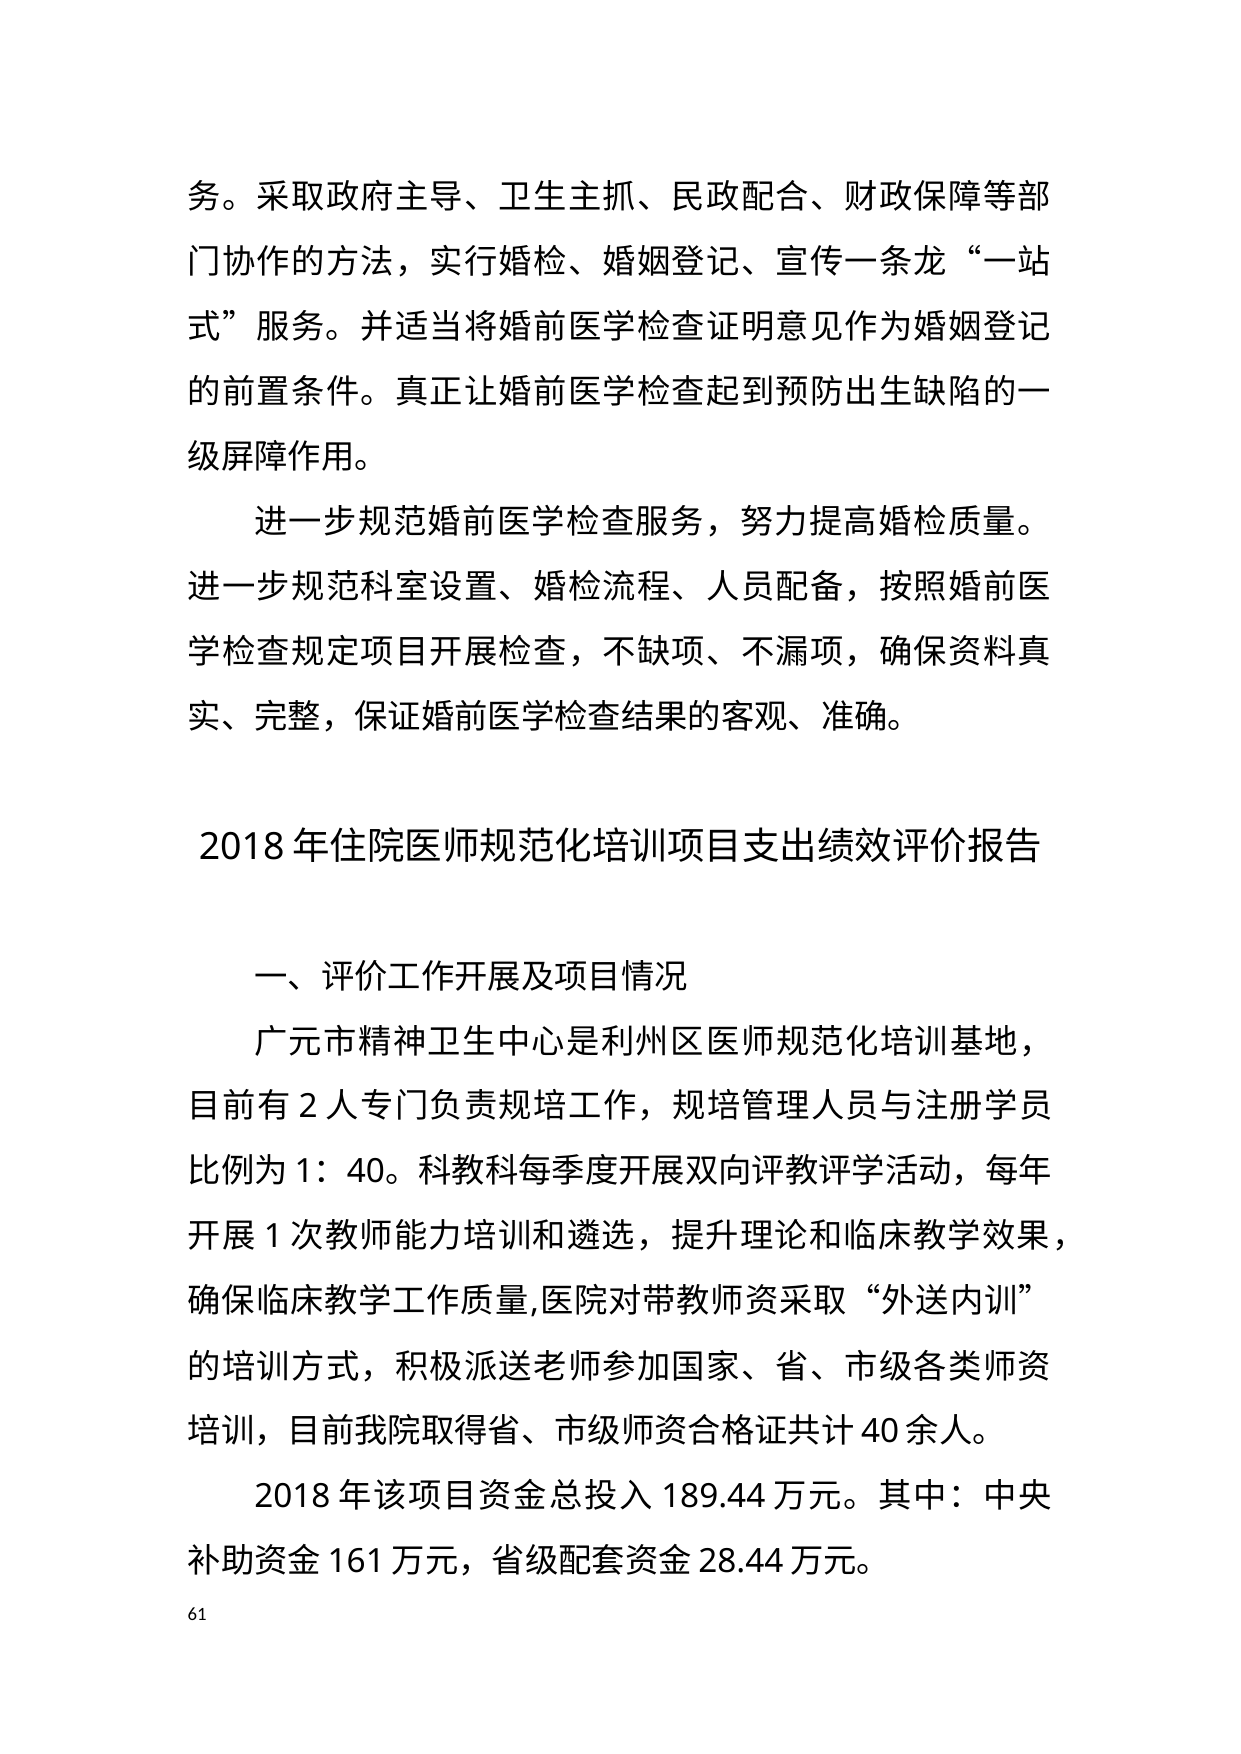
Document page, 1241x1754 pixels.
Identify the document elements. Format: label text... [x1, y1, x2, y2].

text 2018年住院医师规范化培训项目支出绩效评价报告 [187, 811, 1053, 876]
text 2018年该项目资金总投入189.44万元。其中：中央补助资金161万元，省级配套资金28.44万元。 [187, 1461, 1053, 1591]
text 一、评价工作开展及项目情况 [187, 941, 1053, 1006]
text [187, 161, 1053, 486]
text 广元市精神卫生中心是利州区医师规范化培训基地，目前有2人专门负责规培工作，规培管理人员与注册学员比例为1：40。科教科每季度开展双向评教评学活动，每年开展1次教师能力培训和遴选，提升理论和临床教学效果，确保临床教学工作质量,医院对带教师资采取“外送内训”的培训方式，积极派送老师参加国家、省、市级各类师资培训，目前我院取得省、市级师资合格证共计40余人。 [187, 1006, 1053, 1461]
text 进一步规范婚前医学检查服务，努力提高婚检质量。进一步规范科室设置、婚检流程、人员配备，按照婚前医学检查规定项目开展检查，不缺项、不漏项，确保资料真实、完整，保证婚前医学检查结果的客观、准确。 [187, 486, 1053, 746]
